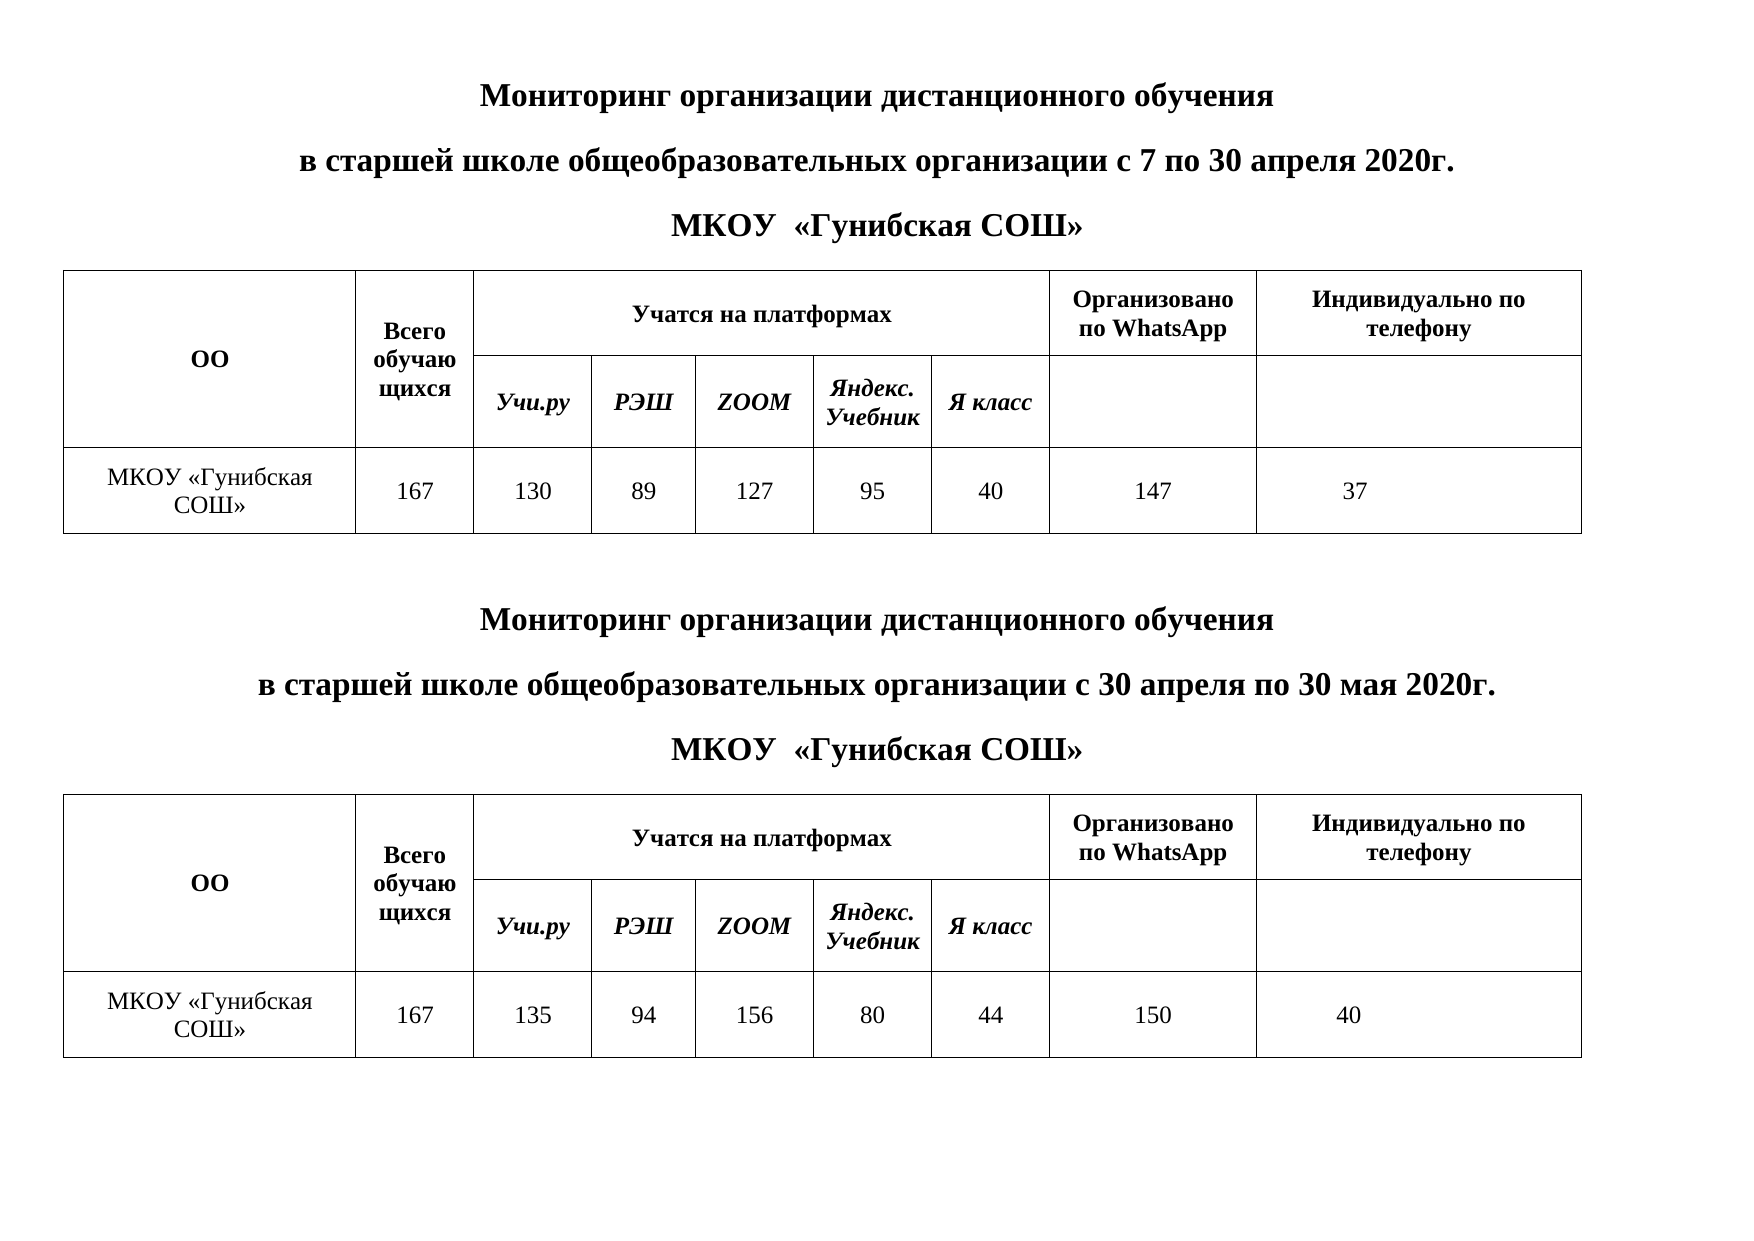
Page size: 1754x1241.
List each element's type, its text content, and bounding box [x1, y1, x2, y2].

table_cell МКОУ «Гунибская СОШ» [64, 972, 355, 1057]
table_header Всего обучаю щихся [356, 795, 473, 971]
table_header Индивидуально по телефону [1257, 795, 1581, 879]
table_cell 147 [1050, 448, 1256, 533]
table_header Учатся на платформах [474, 271, 1049, 355]
table_cell [1050, 880, 1256, 971]
table_cell 167 [356, 448, 473, 533]
table_cell 80 [814, 972, 931, 1057]
table_cell 127 [696, 448, 813, 533]
table_header Индивидуально по телефону [1257, 271, 1581, 355]
table_cell [1257, 356, 1581, 447]
table_cell 156 [696, 972, 813, 1057]
table_cell [1257, 880, 1581, 971]
table_cell Яндекс. Учебник [814, 356, 931, 447]
table_header ОО [64, 795, 355, 971]
table_cell 94 [592, 972, 695, 1057]
table_cell 167 [356, 972, 473, 1057]
table_cell Учи.ру [474, 356, 591, 447]
table_cell Яндекс. Учебник [814, 880, 931, 971]
table_cell 44 [932, 972, 1049, 1057]
table_cell [1050, 356, 1256, 447]
table_header Учатся на платформах [474, 795, 1049, 879]
table_cell 37 [1257, 448, 1581, 533]
table_header Организовано по WhatsApp [1050, 795, 1256, 879]
table_cell МКОУ «Гунибская СОШ» [64, 448, 355, 533]
table_header Всего обучаю щихся [356, 271, 473, 447]
table_cell 135 [474, 972, 591, 1057]
table_cell Учи.ру [474, 880, 591, 971]
text МКОУ «Гунибская СОШ» [75, 205, 1679, 243]
table_cell Я класс [932, 880, 1049, 971]
table_cell РЭШ [592, 356, 695, 447]
text в старшей школе общеобразовательных организации с 7 по 30 апреля 2020г. [75, 140, 1679, 178]
table_cell 130 [474, 448, 591, 533]
table_cell Я класс [932, 356, 1049, 447]
text МКОУ «Гунибская СОШ» [75, 729, 1679, 767]
text Мониторинг организации дистанционного обучения [75, 599, 1679, 637]
table_cell 40 [932, 448, 1049, 533]
text Мониторинг организации дистанционного обучения [75, 75, 1679, 113]
text в старшей школе общеобразовательных организации с 30 апреля по 30 мая 2020г. [75, 664, 1679, 702]
table_cell 89 [592, 448, 695, 533]
table_header Организовано по WhatsApp [1050, 271, 1256, 355]
table_cell ZOOM [696, 880, 813, 971]
table_cell ZOOM [696, 356, 813, 447]
table_header ОО [64, 271, 355, 447]
table_cell 95 [814, 448, 931, 533]
table_cell РЭШ [592, 880, 695, 971]
table_cell 150 [1050, 972, 1256, 1057]
table_cell 40 [1257, 972, 1581, 1057]
